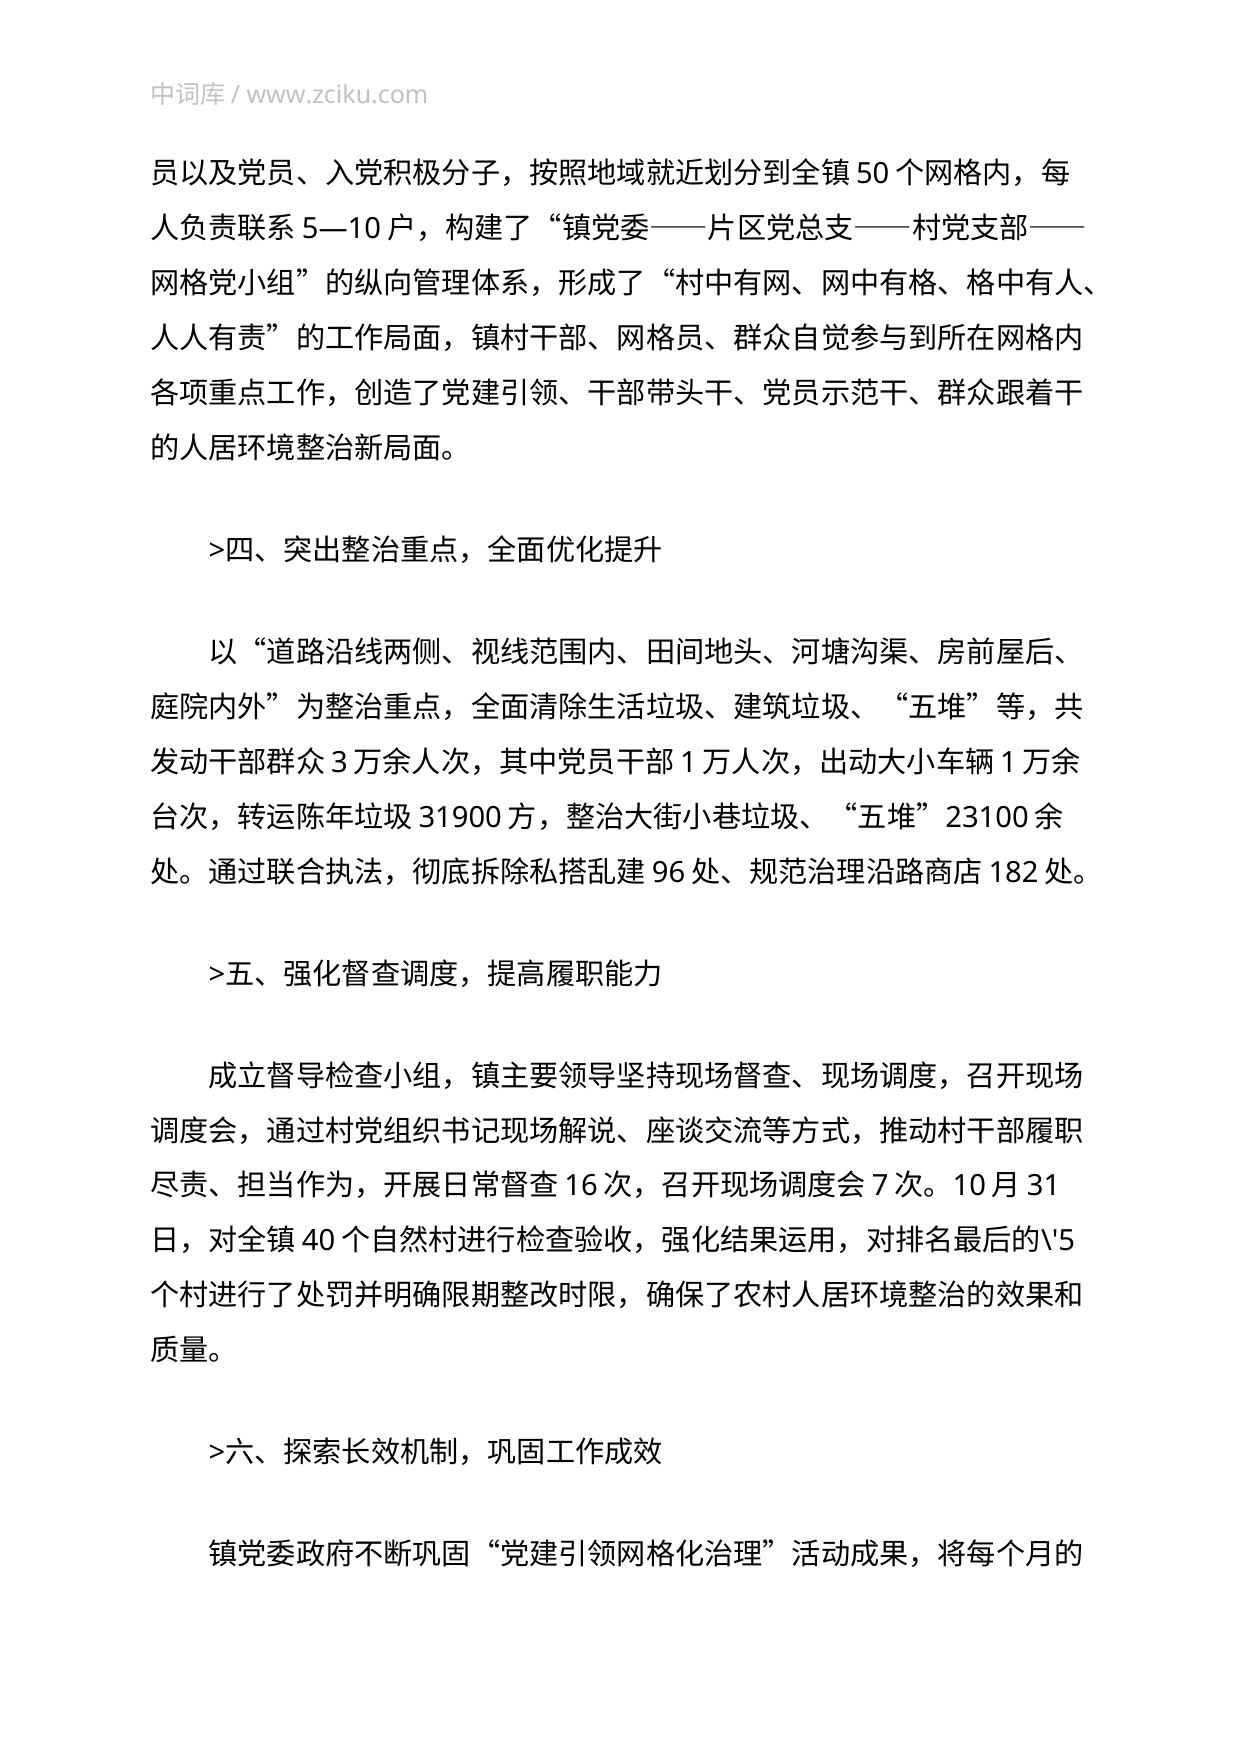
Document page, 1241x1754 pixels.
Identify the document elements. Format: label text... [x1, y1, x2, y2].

text >四、突出整治重点，全面优化提升 [150, 526, 1090, 569]
text >五、强化督查调度，提高履职能力 [150, 950, 1090, 993]
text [150, 150, 1090, 467]
text 成立督导检查小组，镇主要领导坚持现场督查、现场调度，召开现场调度会，通过村党组织书记现场解说、座谈交流等方式，推动村干部履职尽责、担当作为，开展日常督查16次，召开现场调度会7次。10月31日，对全镇40个自然村进行检查验收，强化结果运用，对排名最后的\'5个村进行了处罚并明确限期整改时限，确保了农村人居环境整治的效果和质量。 [150, 1052, 1090, 1369]
text 以“道路沿线两侧、视线范围内、田间地头、河塘沟渠、房前屋后、庭院内外”为整治重点，全面清除生活垃圾、建筑垃圾、“五堆”等，共发动干部群众3万余人次，其中党员干部1万人次，出动大小车辆1万余台次，转运陈年垃圾31900方，整治大街小巷垃圾、“五堆”23100余处。通过联合执法，彻底拆除私搭乱建96处、规范治理沿路商店182处。 [150, 628, 1090, 891]
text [150, 1531, 1090, 1573]
text >六、探索长效机制，巩固工作成效 [150, 1429, 1090, 1471]
